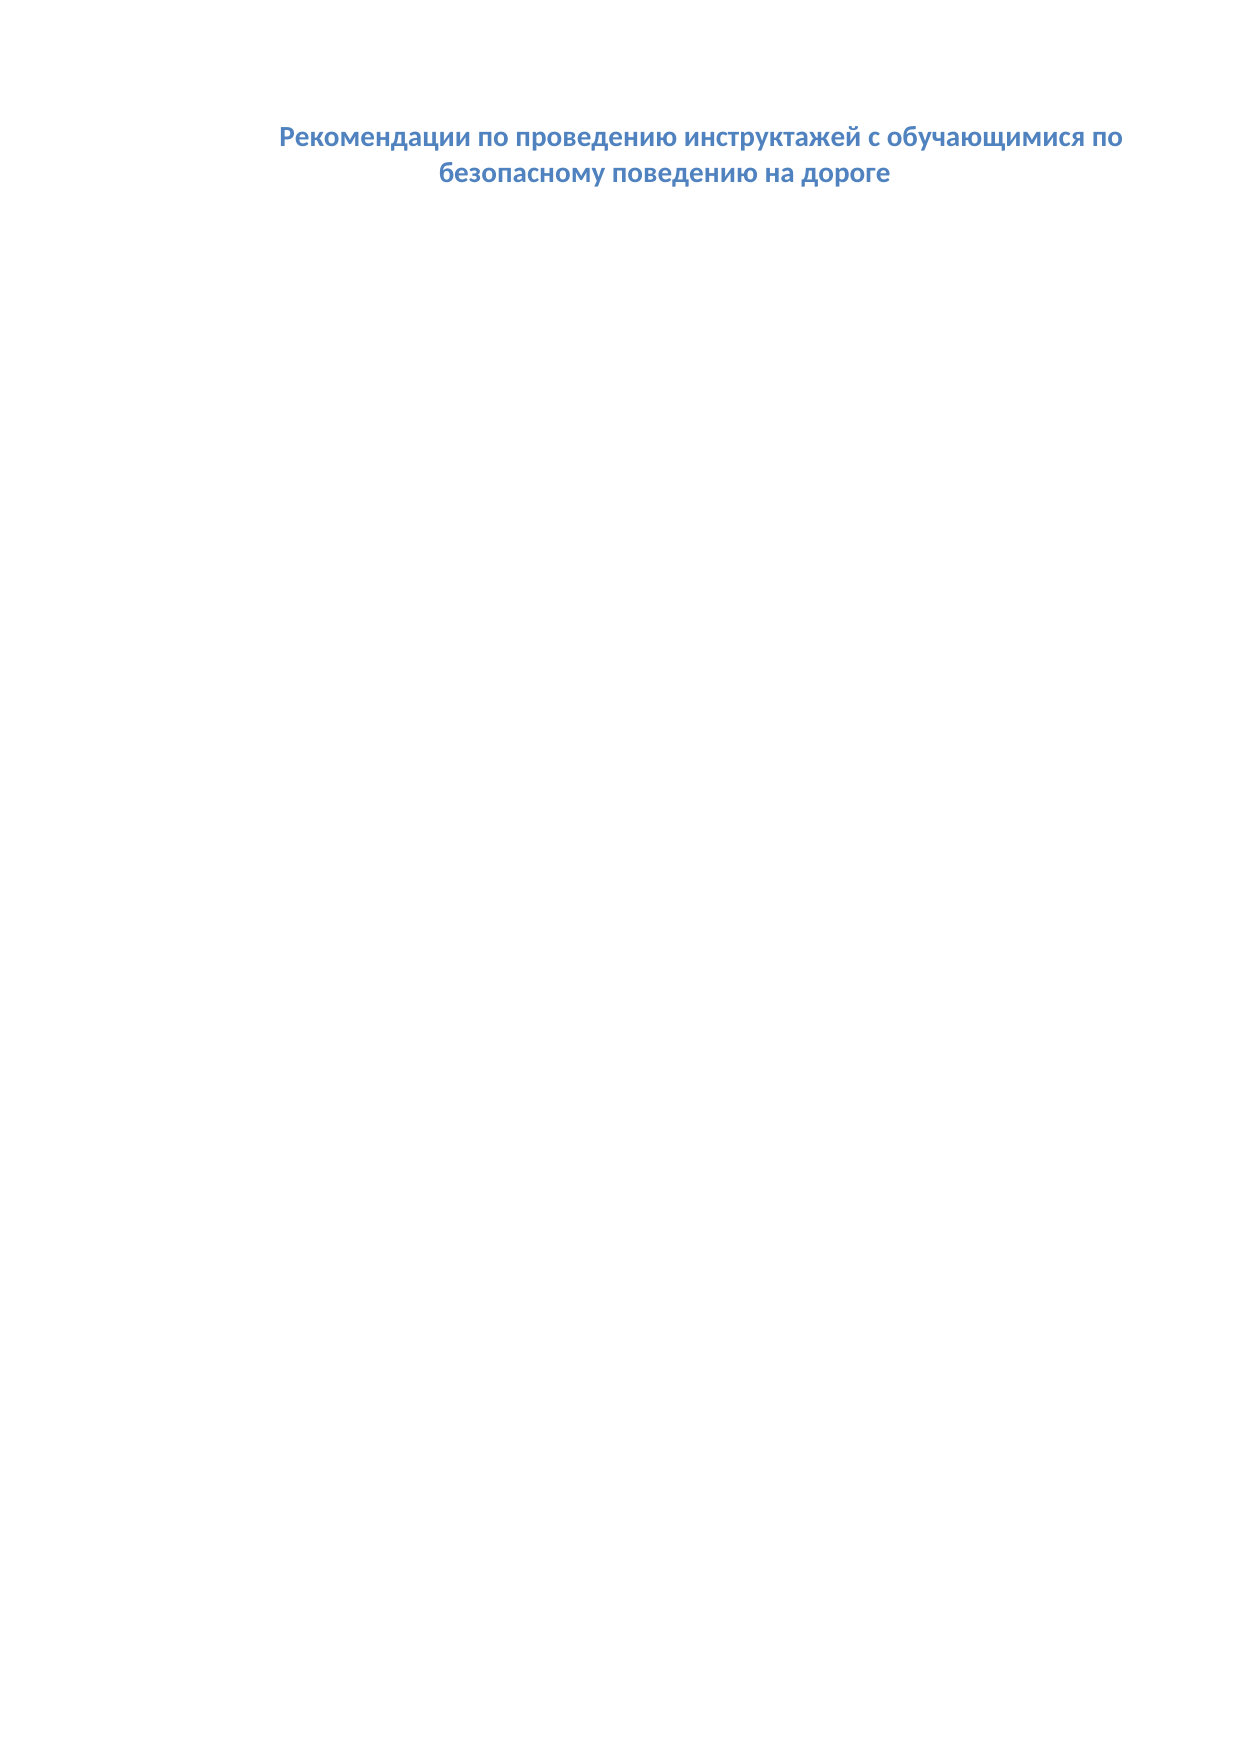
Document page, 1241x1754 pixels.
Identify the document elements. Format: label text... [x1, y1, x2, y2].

text Рекомендации по проведению инструктажей с обучающимися по безопасному поведению на дороге [177, 118, 1152, 189]
